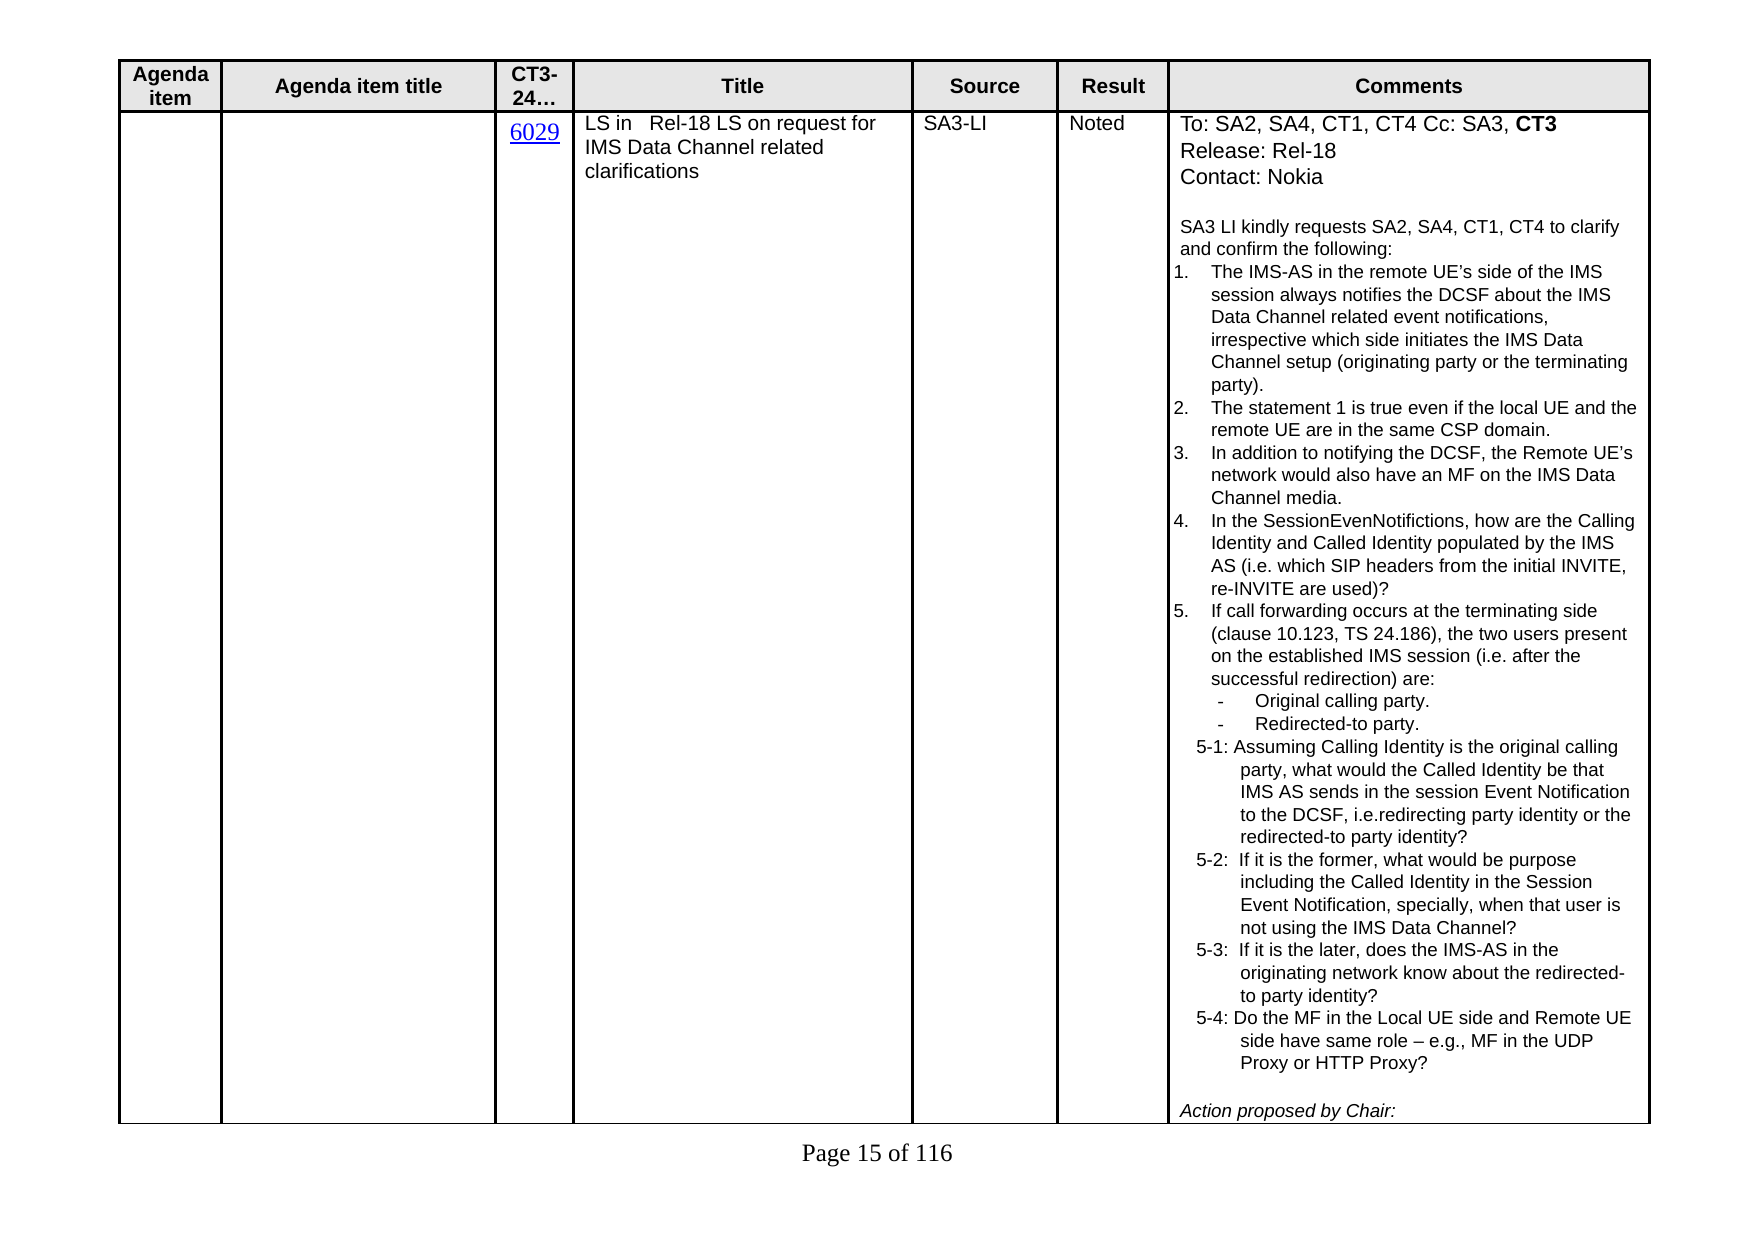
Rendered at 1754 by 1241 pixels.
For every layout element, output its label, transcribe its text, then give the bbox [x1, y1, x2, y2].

table_cell SA3-LI [914, 113, 1056, 1122]
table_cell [575, 113, 911, 1122]
table_cell [223, 113, 494, 1122]
table_cell 6029 [497, 113, 572, 1122]
table_header CT3-24… [497, 62, 572, 110]
table_header Agenda item title [223, 62, 494, 110]
table_header Comments [1170, 62, 1648, 110]
table_header Source [914, 62, 1056, 110]
table_header Title [575, 62, 911, 110]
table_header Agenda item [121, 62, 220, 110]
table_header Result [1059, 62, 1167, 110]
table_cell Noted [1059, 113, 1167, 1122]
table_cell [121, 113, 220, 1122]
